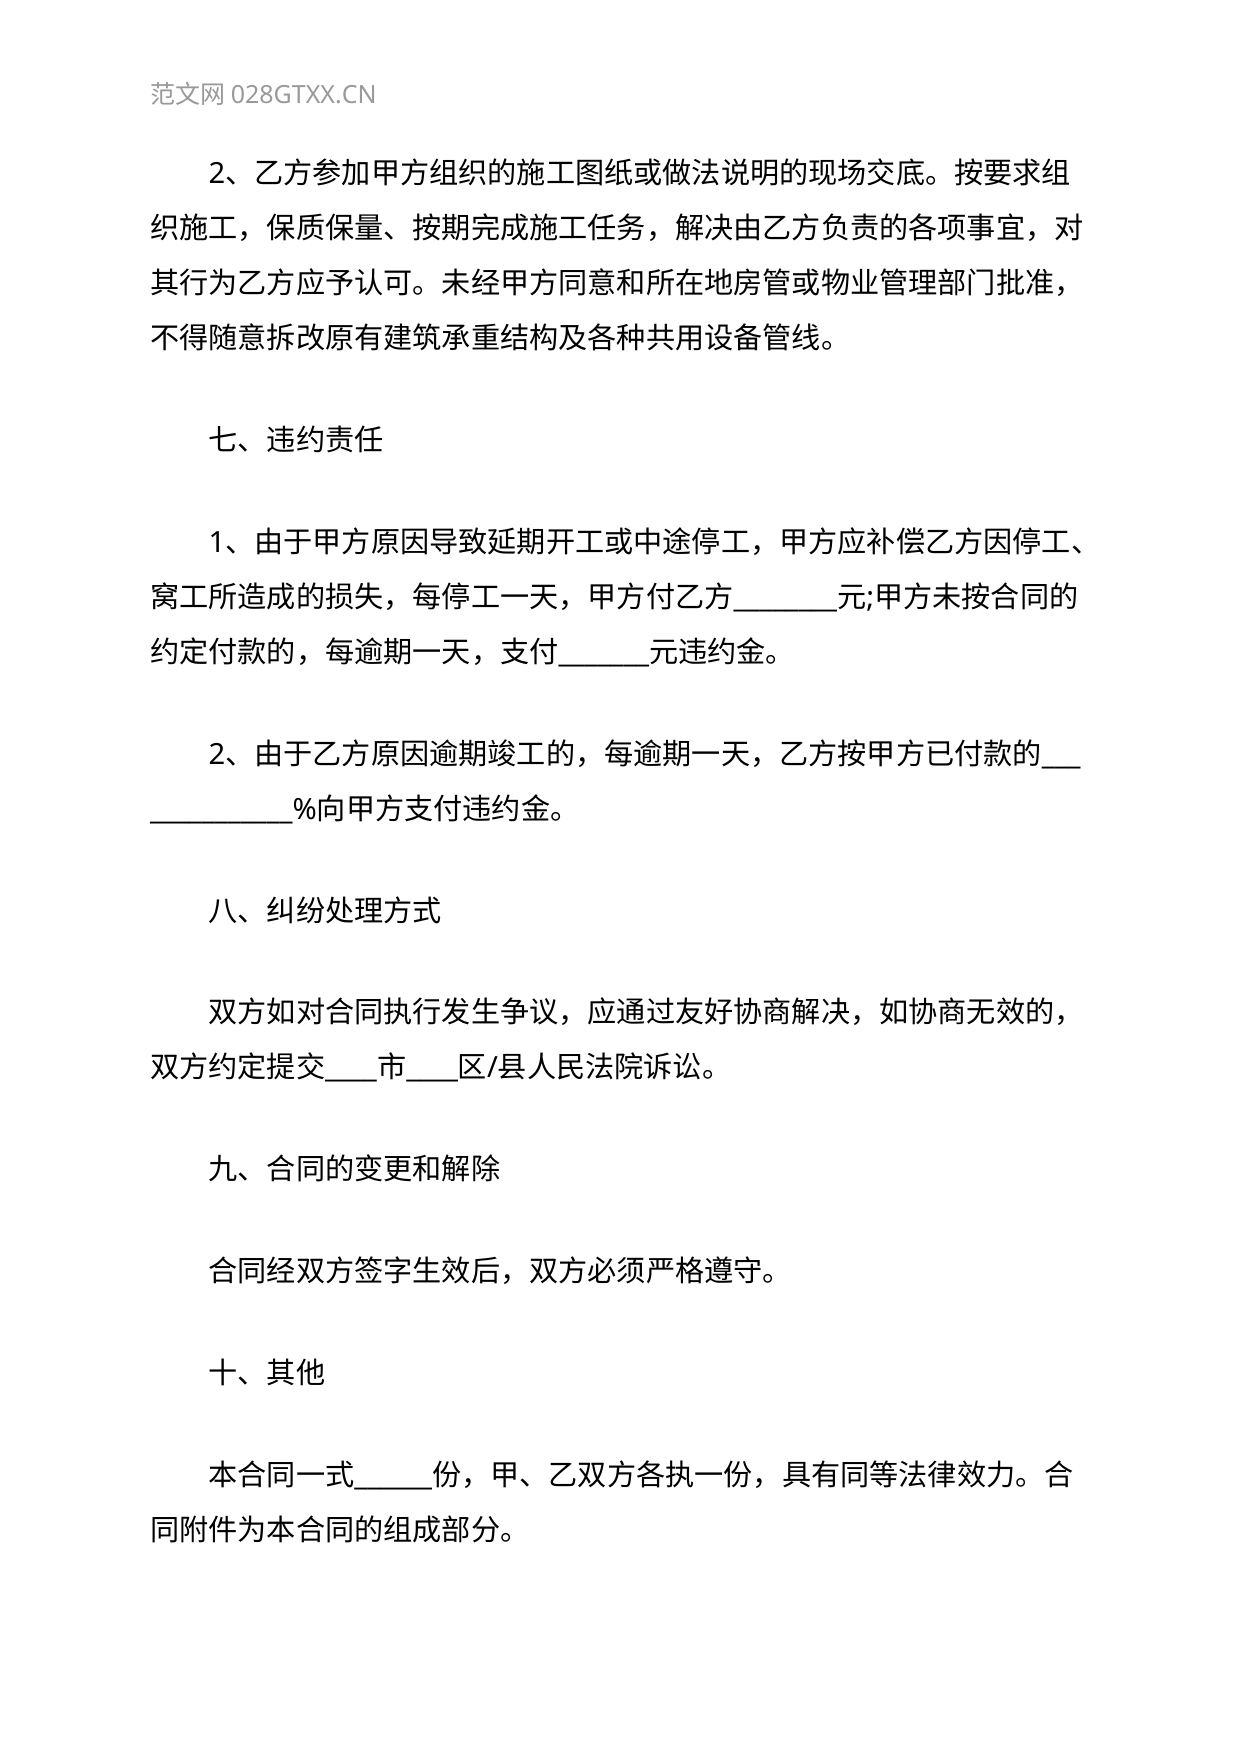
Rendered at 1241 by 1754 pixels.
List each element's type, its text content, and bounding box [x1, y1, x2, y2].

text 合同经双方签字生效后，双方必须严格遵守。 [150, 1248, 1090, 1290]
text 十、其他 [150, 1349, 1090, 1392]
text 本合同一式______份，甲、乙双方各执一份，具有同等法律效力。合同附件为本合同的组成部分。 [150, 1451, 1090, 1548]
text 七、违约责任 [150, 417, 1090, 459]
text 2、由于乙方原因逾期竣工的，每逾期一天，乙方按甲方已付款的______________%向甲方支付违约金。 [150, 730, 1090, 828]
text 2、乙方参加甲方组织的施工图纸或做法说明的现场交底。按要求组织施工，保质保量、按期完成施工任务，解决由乙方负责的各项事宜，对其行为乙方应予认可。未经甲方同意和所在地房管或物业管理部门批准，不得随意拆改原有建筑承重结构及各种共用设备管线。 [150, 150, 1090, 357]
text 九、合同的变更和解除 [150, 1146, 1090, 1188]
text 双方如对合同执行发生争议，应通过友好协商解决，如协商无效的，双方约定提交____市____区/县人民法院诉讼。 [150, 989, 1090, 1086]
text 八、纠纷处理方式 [150, 887, 1090, 929]
text 1、由于甲方原因导致延期开工或中途停工，甲方应补偿乙方因停工、窝工所造成的损失，每停工一天，甲方付乙方________元;甲方未按合同的约定付款的，每逾期一天，支付_______元违约金。 [150, 518, 1090, 671]
